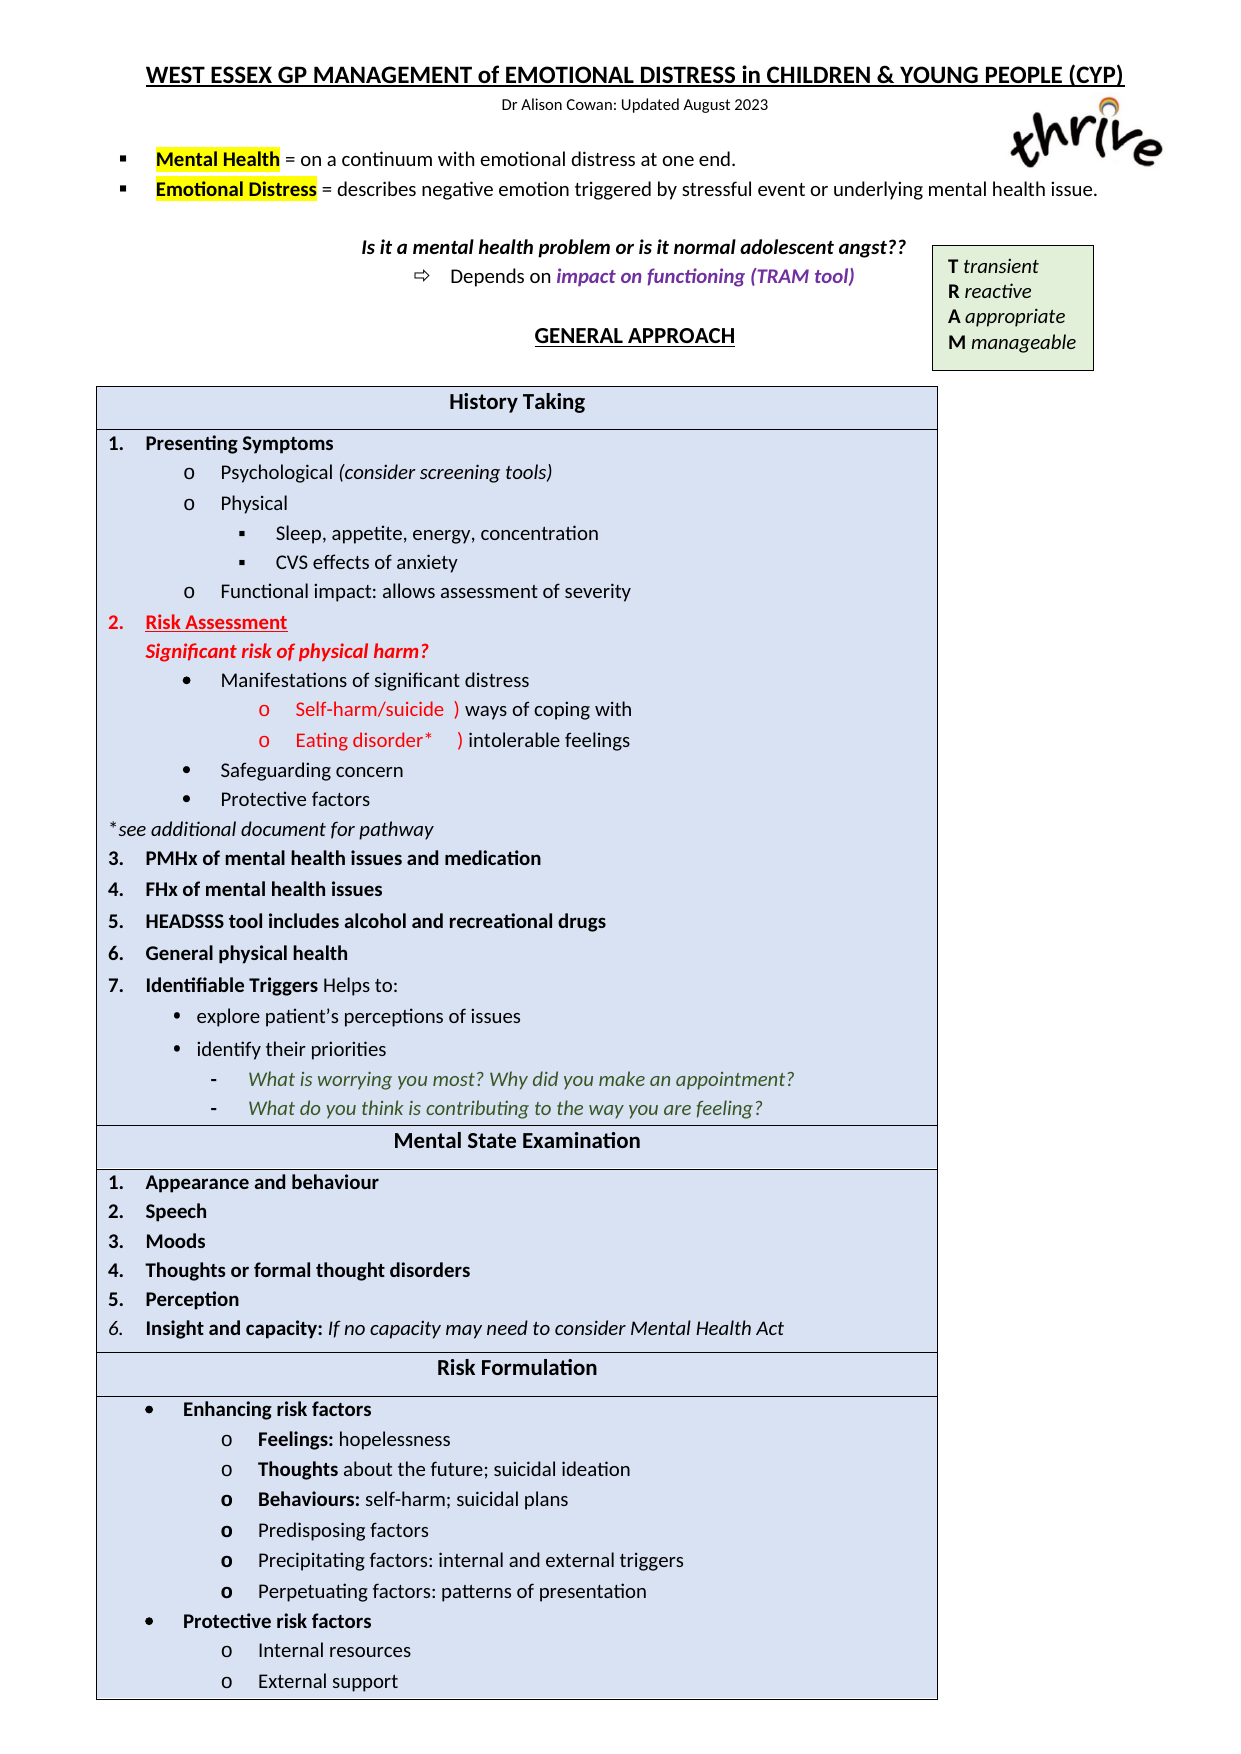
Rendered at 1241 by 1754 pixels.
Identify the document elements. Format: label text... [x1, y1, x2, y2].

text WEST ESSEX GP MANAGEMENT of EMOTIONAL DISTRESS in CHILDREN & YOUNG PEOPLE (CYP) [118, 59, 1152, 89]
picture [1003, 92, 1169, 176]
text GENERAL APPROACH [118, 322, 1152, 349]
table_cell Appearance and behaviour Speech Moods Thoughts or formal thought disorders Perception Insight and capacity: If no capacity may need to consider Mental Health Act [97, 1170, 937, 1352]
table_cell Enhancing risk factors Feelings: hopelessness Thoughts about the future; suicidal ideation Behaviours: self-harm; suicidal plans Predisposing factors Precipitating factors: internal and external triggers Perpetuating factors: patterns of presentation Protective risk factors Internal resources External support [97, 1397, 937, 1698]
text Is it a mental health problem or is it normal adolescent angst?? [118, 234, 1152, 259]
table_cell Presenting Symptoms Psychological (consider screening tools) Physical Sleep, appetite, energy, concentration CVS effects of anxiety Functional impact: allows assessment of severity Risk Assessment Significant risk of physical harm? Manifestations of significant distress Self-harm/suicide ) ways of coping with Eating disorder* ) intolerable feelings Safeguarding concern Protective factors *see additional document for pathway PMHx of mental health issues and medication FHx of mental health issues HEADSSS tool includes alcohol and recreational drugs General physical health Identifiable Triggers Helps to: explore patient’s perceptions of issues identify their priorities What is worrying you most? Why did you make an appointment? What do you think is contributing to the way you are feeling? [97, 430, 937, 1125]
table_cell Mental State Examination [97, 1126, 937, 1168]
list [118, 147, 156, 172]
list Depends on impact on functioning (TRAM tool) [118, 263, 1152, 289]
table_cell Risk Formulation [97, 1353, 937, 1396]
list Mental Health = on a continuum with emotional distress at one end. [280, 147, 1152, 172]
table_header History Taking [97, 387, 937, 429]
text Dr Alison Cowan: Updated August 2023 [118, 94, 1152, 114]
list Emotional Distress = describes negative emotion triggered by stressful event or underlying mental health issue. [317, 176, 1152, 201]
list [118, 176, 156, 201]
